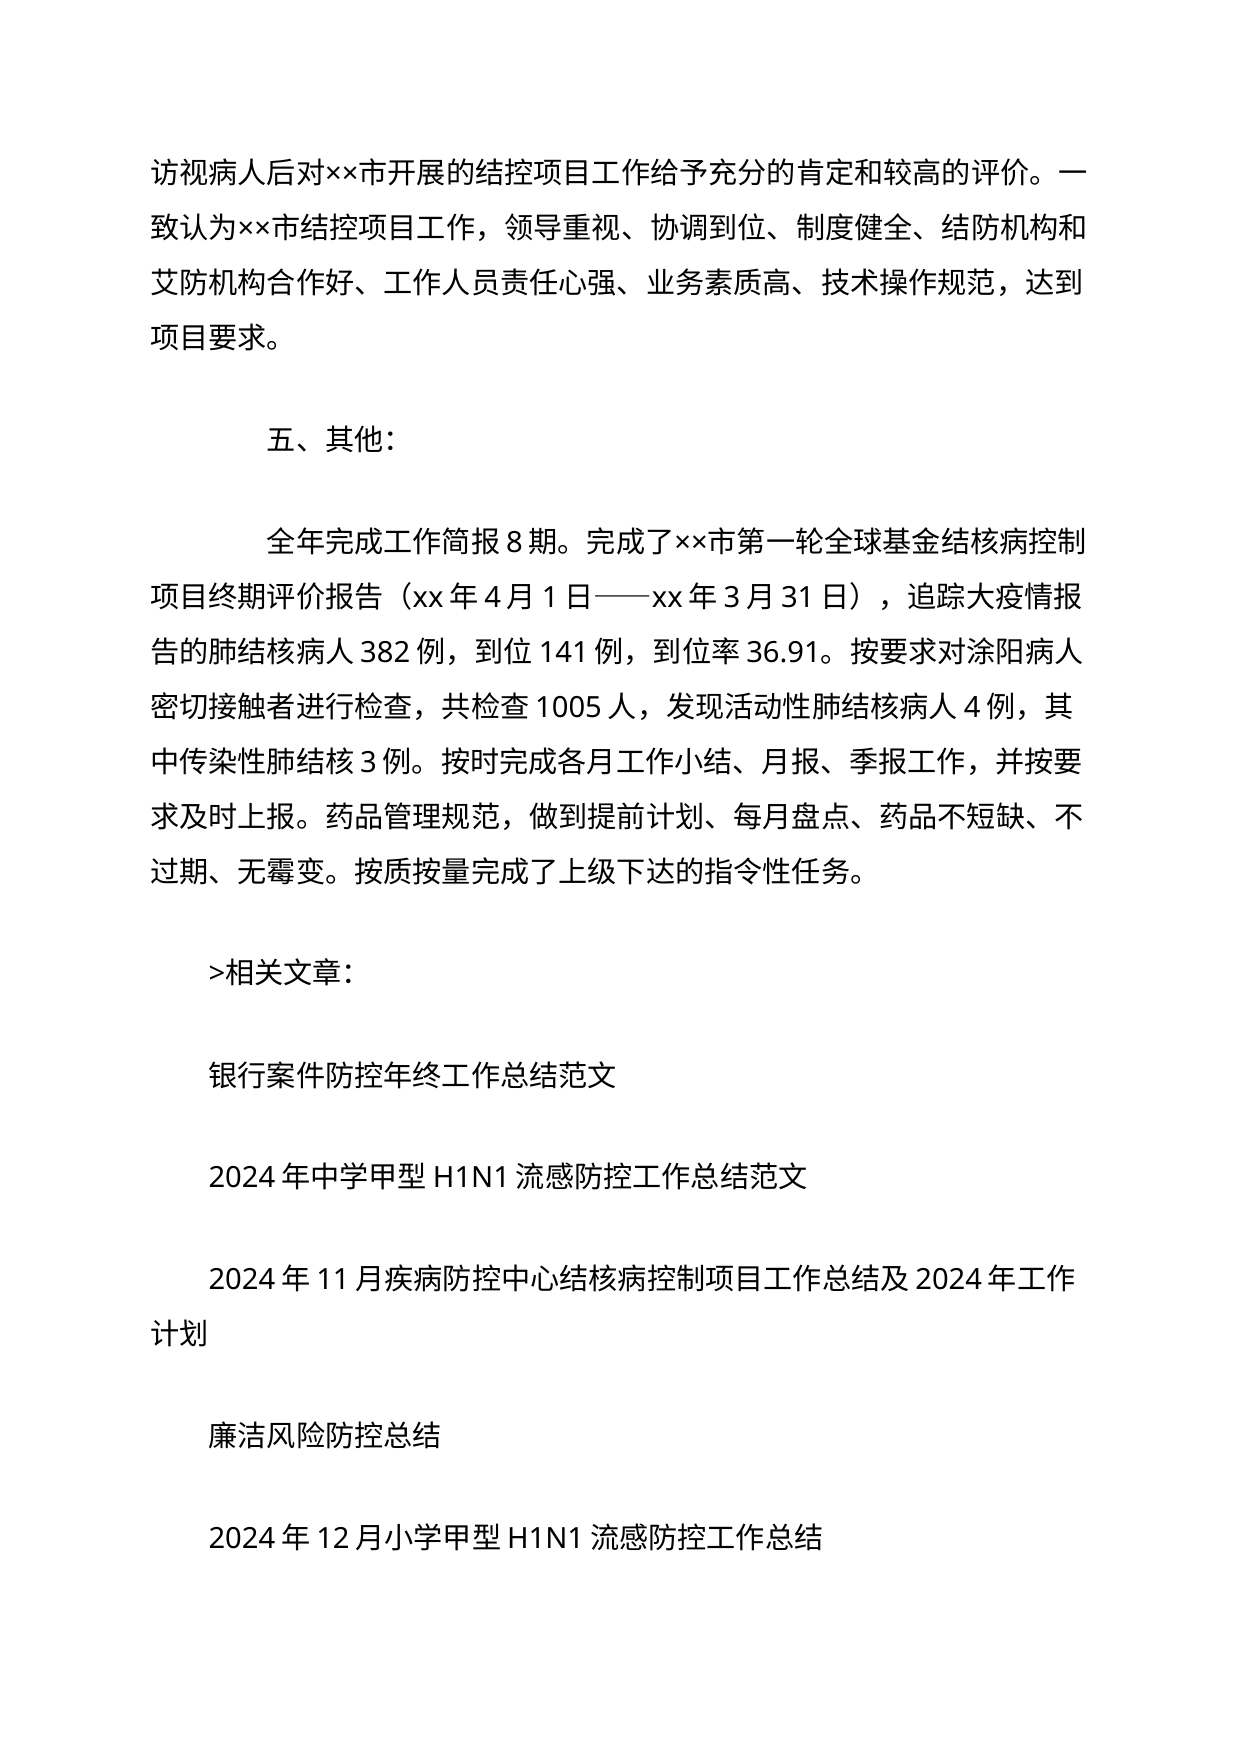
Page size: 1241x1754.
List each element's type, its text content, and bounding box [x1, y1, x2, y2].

text 五、其他： [150, 417, 1090, 459]
text 廉洁风险防控总结 [150, 1413, 1090, 1455]
text 2024年12月小学甲型H1N1流感防控工作总结 [150, 1514, 1090, 1557]
text 银行案件防控年终工作总结范文 [150, 1052, 1090, 1094]
text 2024年中学甲型H1N1流感防控工作总结范文 [150, 1154, 1090, 1196]
text >相关文章： [150, 950, 1090, 992]
text 全年完成工作简报8期。完成了××市第一轮全球基金结核病控制项目终期评价报告（xx年4月1日——xx年3月31日），追踪大疫情报告的肺结核病人382例，到位141例，到位率36.91。按要求对涂阳病人密切接触者进行检查，共检查1005人，发现活动性肺结核病人4例，其中传染性肺结核3例。按时完成各月工作小结、月报、季报工作，并按要求及时上报。药品管理规范，做到提前计划、每月盘点、药品不短缺、不过期、无霉变。按质按量完成了上级下达的指令性任务。 [150, 518, 1090, 891]
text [150, 150, 1090, 357]
text 2024年11月疾病防控中心结核病控制项目工作总结及2024年工作计划 [150, 1256, 1090, 1353]
